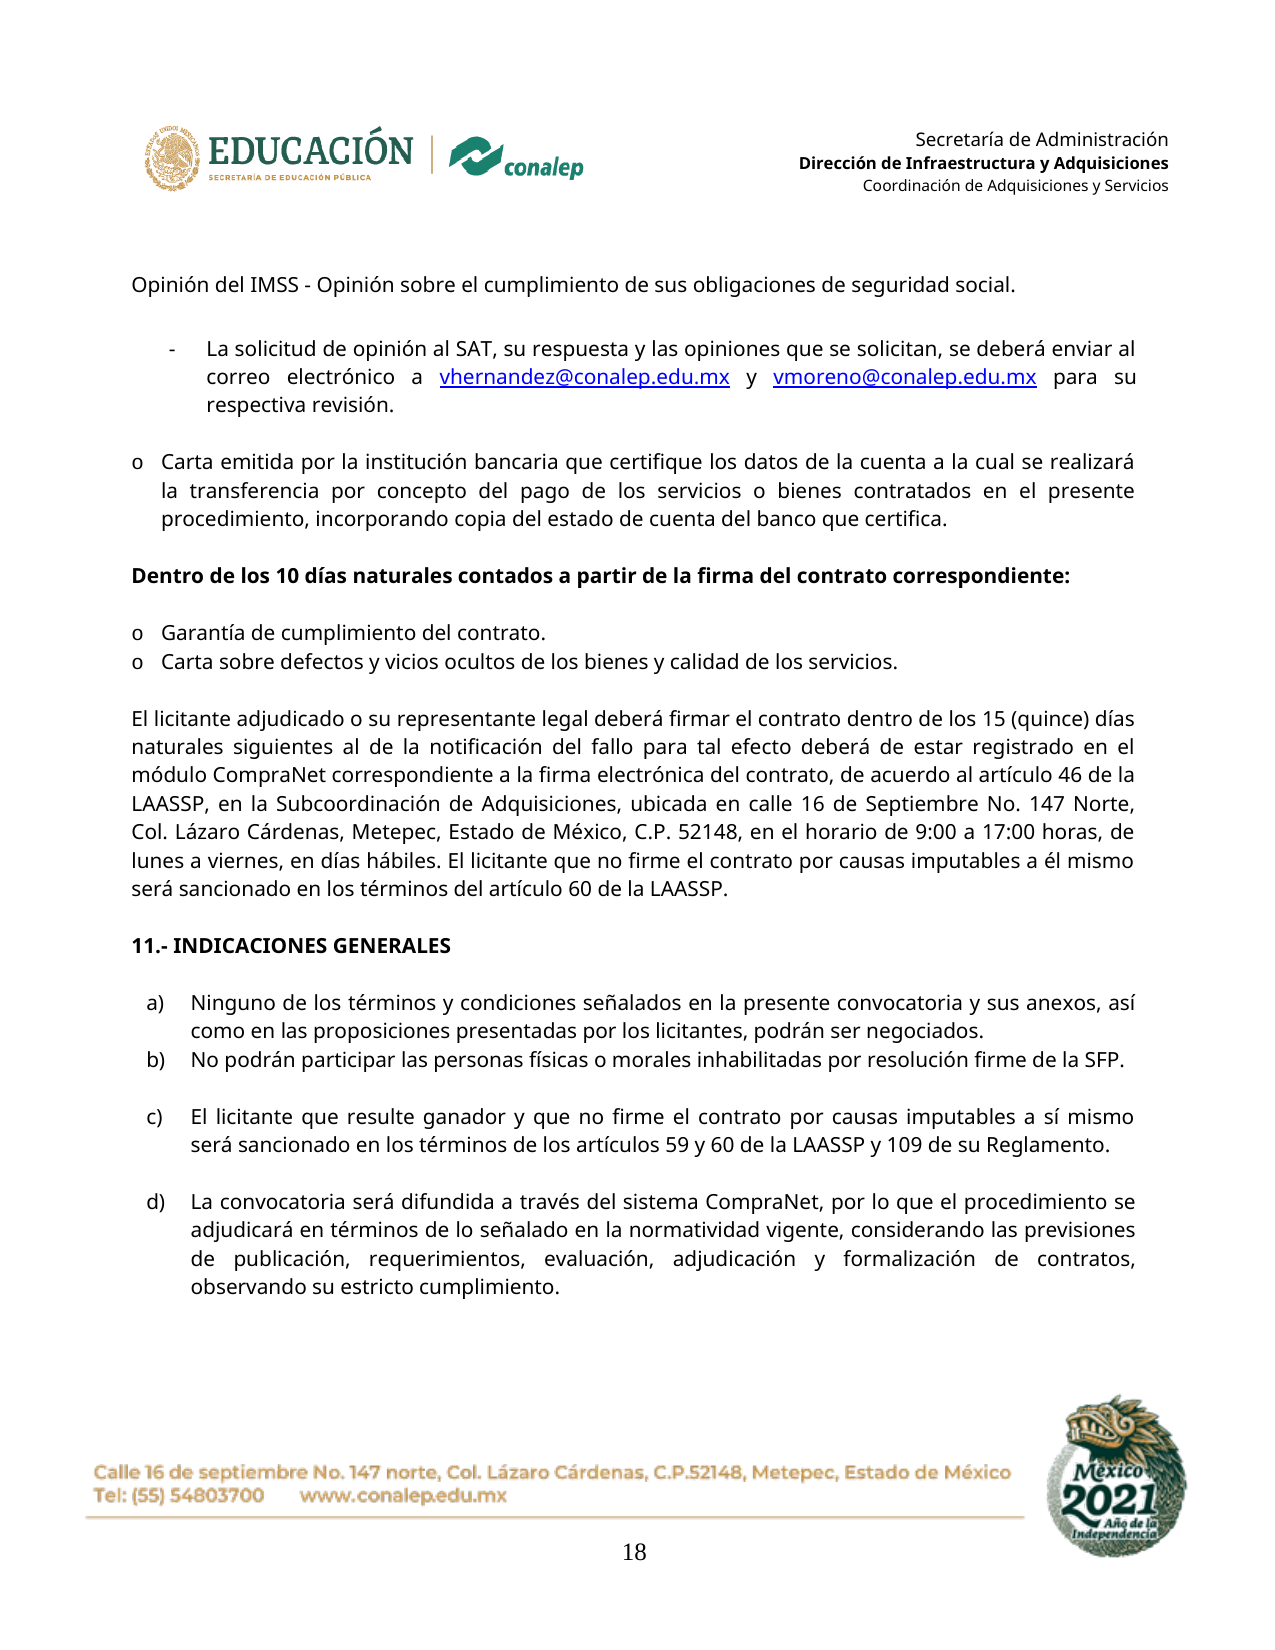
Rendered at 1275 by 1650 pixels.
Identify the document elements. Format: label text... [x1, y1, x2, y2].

list Carta emitida por la institución bancaria que certifique los datos de la cuenta a la cual se realizará la transferencia por concepto del pago de los servicios o bienes contratados en el presente procedimiento, incorporando copia del estado de cuenta del banco que certifica. [131, 447, 1137, 533]
text El licitante adjudicado o su representante legal deberá firmar el contrato dentro de los 15 (quince) días naturales siguientes al de la notificación del fallo para tal efecto deberá de estar registrado en el módulo CompraNet correspondiente a la firma electrónica del contrato, de acuerdo al artículo 46 de la LAASSP, en la Subcoordinación de Adquisiciones, ubicada en calle 16 de Septiembre No. 147 Norte, Col. Lázaro Cárdenas, Metepec, Estado de México, C.P. 52148, en el horario de 9:00 a 17:00 horas, de lunes a viernes, en días hábiles. El licitante que no firme el contrato por causas imputables a él mismo será sancionado en los términos del artículo 60 de la LAASSP. [131, 704, 1137, 903]
list Garantía de cumplimiento del contrato. [131, 618, 1137, 647]
list La solicitud de opinión al SAT, su respuesta y las opiniones que se solicitan, se deberá enviar al correo electrónico a vhernandez@conalep.edu.mx y vmoreno@conalep.edu.mx para su respectiva revisión. [169, 334, 1137, 419]
text 11.- INDICACIONES GENERALES [131, 931, 1137, 960]
list No podrán participar las personas físicas o morales inhabilitadas por resolución firme de la SFP. [146, 1045, 1137, 1073]
list Carta sobre defectos y vicios ocultos de los bienes y calidad de los servicios. [131, 647, 1137, 675]
list El licitante que resulte ganador y que no firme el contrato por causas imputables a sí mismo será sancionado en los términos de los artículos 59 y 60 de la LAASSP y 109 de su Reglamento. [146, 1102, 1137, 1159]
picture [20, 1375, 1257, 1592]
text Opinión del IMSS - Opinión sobre el cumplimiento de sus obligaciones de seguridad social. [131, 271, 1137, 299]
list Ninguno de los términos y condiciones señalados en la presente convocatoria y sus anexos, así como en las proposiciones presentadas por los licitantes, podrán ser negociados. [146, 988, 1137, 1045]
list La convocatoria será difundida a través del sistema CompraNet, por lo que el procedimiento se adjudicará en términos de lo señalado en la normatividad vigente, considerando las previsiones de publicación, requerimientos, evaluación, adjudicación y formalización de contratos, observando su estricto cumplimiento. [146, 1187, 1137, 1301]
picture [109, 110, 613, 209]
text Dentro de los 10 días naturales contados a partir de la firma del contrato correspondiente: [131, 561, 1137, 590]
